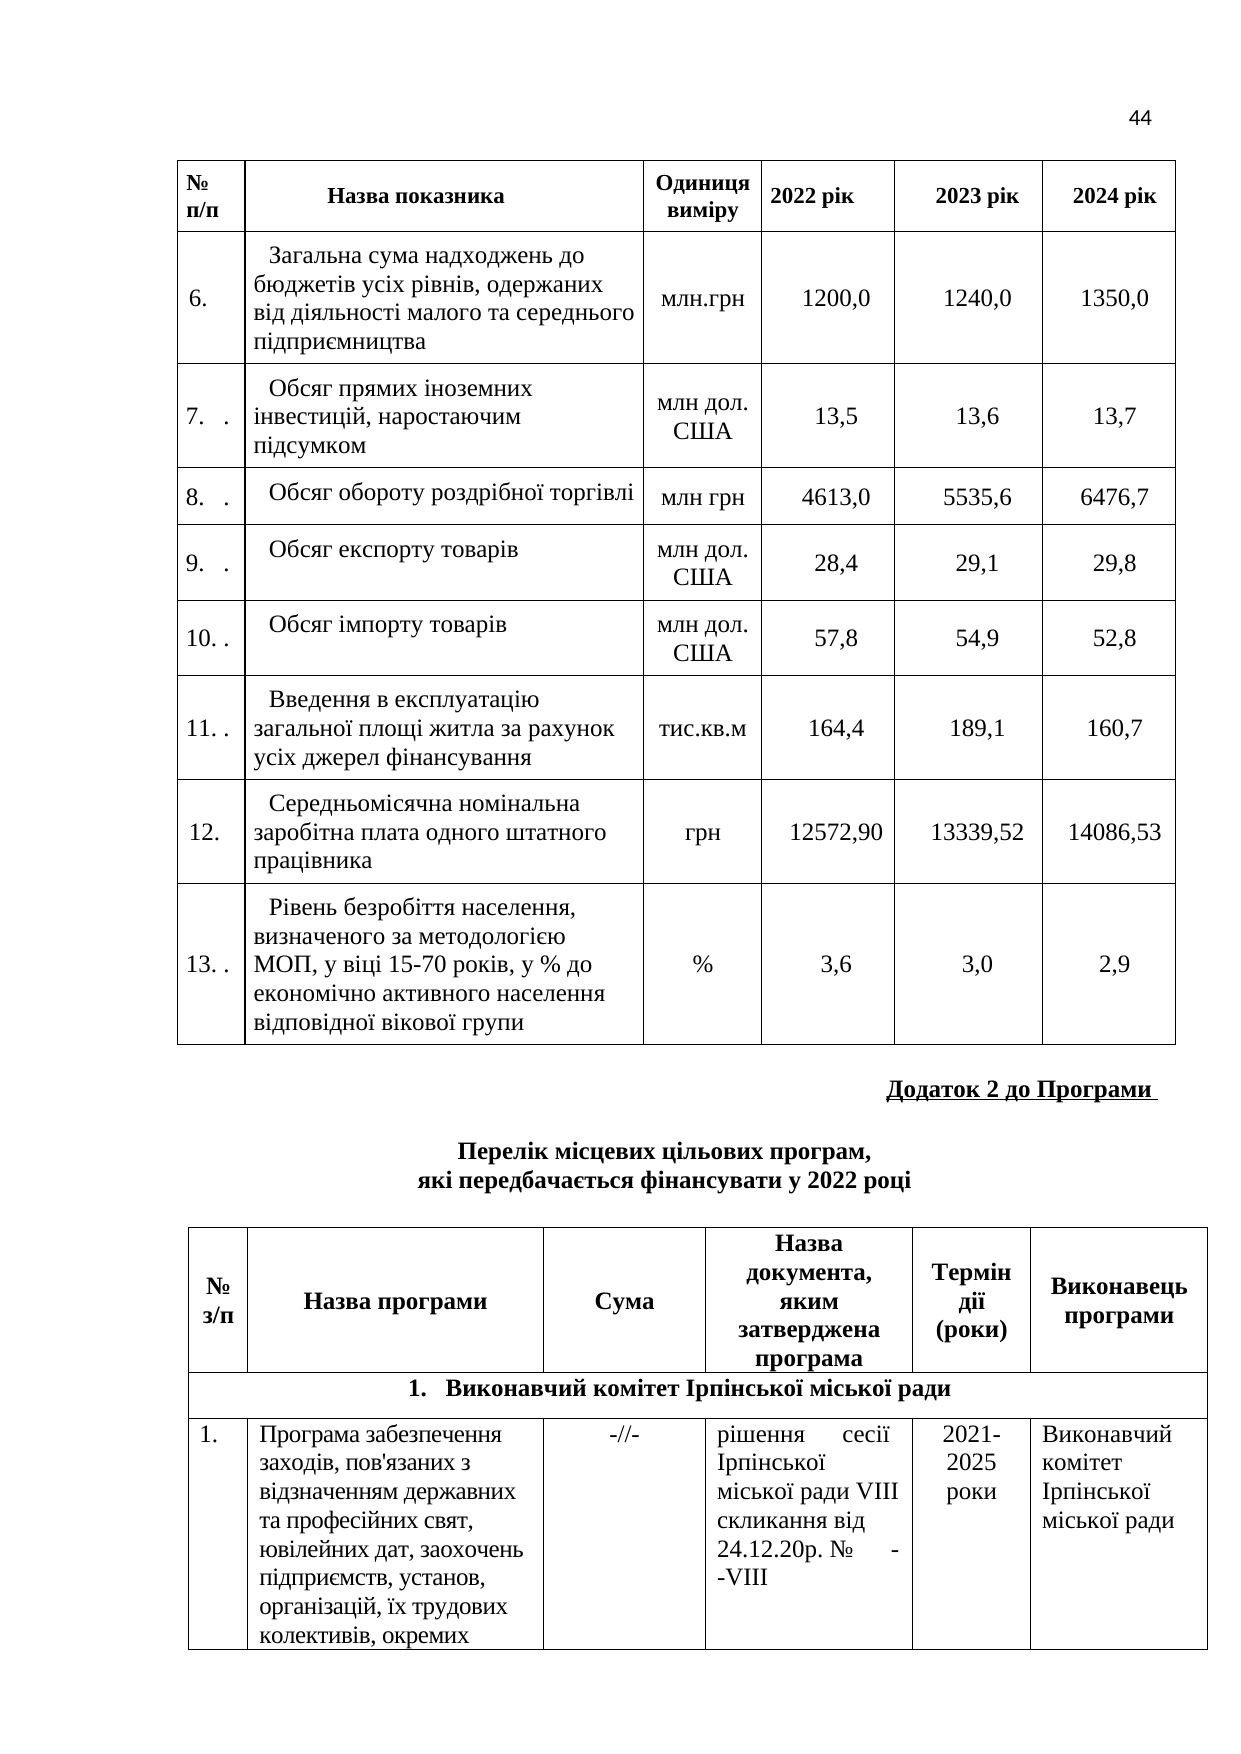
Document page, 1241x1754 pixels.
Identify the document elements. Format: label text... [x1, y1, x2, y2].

table_cell Обсяг імпорту товарів [246, 601, 643, 675]
table_cell млн дол. США [644, 525, 761, 599]
table_cell Загальна сума надходжень до бюджетів усіх рівнів, одержаних від діяльності малого та середнього підприємництва [246, 232, 643, 363]
table_header Назва показника [246, 161, 643, 231]
table_cell Середньомісячна номінальна заробітна плата одного штатного працівника [246, 780, 643, 883]
table_cell 2021-2025 роки [913, 1419, 1030, 1649]
table_cell 189,1 [895, 676, 1042, 779]
text Перелік місцевих цільових програм, [177, 1136, 1152, 1165]
table_cell 4613,0 [762, 468, 894, 524]
table_cell 1240,0 [895, 232, 1042, 363]
table_cell Обсяг обороту роздрібної торгівлі [246, 468, 643, 524]
table_header № п/п [178, 161, 244, 231]
text які передбачається фінансувати у 2022 році [177, 1165, 1152, 1194]
table_cell млн грн [644, 468, 761, 524]
table_cell 12572,90 [762, 780, 894, 883]
table_header 2022 рік [762, 161, 894, 231]
text Додаток 2 до Програми [177, 1074, 1152, 1103]
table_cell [248, 1419, 543, 1649]
table_cell 29,1 [895, 525, 1042, 599]
table_cell 3,0 [895, 884, 1042, 1044]
table_header Виконавець програми [1031, 1228, 1207, 1372]
table_cell 13,7 [1043, 364, 1175, 467]
table_cell тис.кв.м [644, 676, 761, 779]
table_cell . [178, 364, 244, 467]
table_header 2024 рік [1043, 161, 1175, 231]
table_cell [706, 1419, 912, 1649]
table_cell Введення в експлуатацію загальної площі житла за рахунок усіх джерел фінансування [246, 676, 643, 779]
table_cell . [178, 676, 244, 779]
table_header Термін дії (роки) [913, 1228, 1030, 1372]
table_cell 14086,53 [1043, 780, 1175, 883]
table_cell Обсяг експорту товарів [246, 525, 643, 599]
table_cell млн дол. США [644, 601, 761, 675]
table_cell 13,5 [762, 364, 894, 467]
table_cell 1200,0 [762, 232, 894, 363]
table_header № з/п [189, 1228, 247, 1372]
table_cell . [178, 468, 244, 524]
table_cell 164,4 [762, 676, 894, 779]
table_cell -//- [544, 1419, 705, 1649]
table_header Одиниця виміру [644, 161, 761, 231]
table_cell млн.грн [644, 232, 761, 363]
table_cell [178, 780, 244, 883]
table_cell 6476,7 [1043, 468, 1175, 524]
table_cell 160,7 [1043, 676, 1175, 779]
table_cell 54,9 [895, 601, 1042, 675]
table_cell 57,8 [762, 601, 894, 675]
table_cell 2,9 [1043, 884, 1175, 1044]
table_header Назва програми [248, 1228, 543, 1372]
table_cell 52,8 [1043, 601, 1175, 675]
table_cell 29,8 [1043, 525, 1175, 599]
table_cell 1350,0 [1043, 232, 1175, 363]
table_cell % [644, 884, 761, 1044]
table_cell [1031, 1419, 1207, 1649]
table_cell 28,4 [762, 525, 894, 599]
table_header Назва документа, яким затверджена програма [706, 1228, 912, 1372]
table_cell Виконавчий комітет Ірпінської міської ради [189, 1373, 1207, 1418]
table_cell [178, 232, 244, 363]
table_cell . [178, 525, 244, 599]
table_cell 13339,52 [895, 780, 1042, 883]
table_cell 13,6 [895, 364, 1042, 467]
table_cell . [178, 884, 244, 1044]
table_cell . [178, 601, 244, 675]
table_cell [189, 1419, 247, 1649]
table_cell грн [644, 780, 761, 883]
table_cell млн дол. США [644, 364, 761, 467]
table_header Сума [544, 1228, 705, 1372]
table_cell 3,6 [762, 884, 894, 1044]
table_cell Рівень безробіття населення, визначеного за методологією МОП, у віці 15-70 років, у % до економічно активного населення відповідної вікової групи [246, 884, 643, 1044]
table_cell 5535,6 [895, 468, 1042, 524]
table_header 2023 рік [895, 161, 1042, 231]
table_cell Обсяг прямих іноземних інвестицій, наростаючим підсумком [246, 364, 643, 467]
